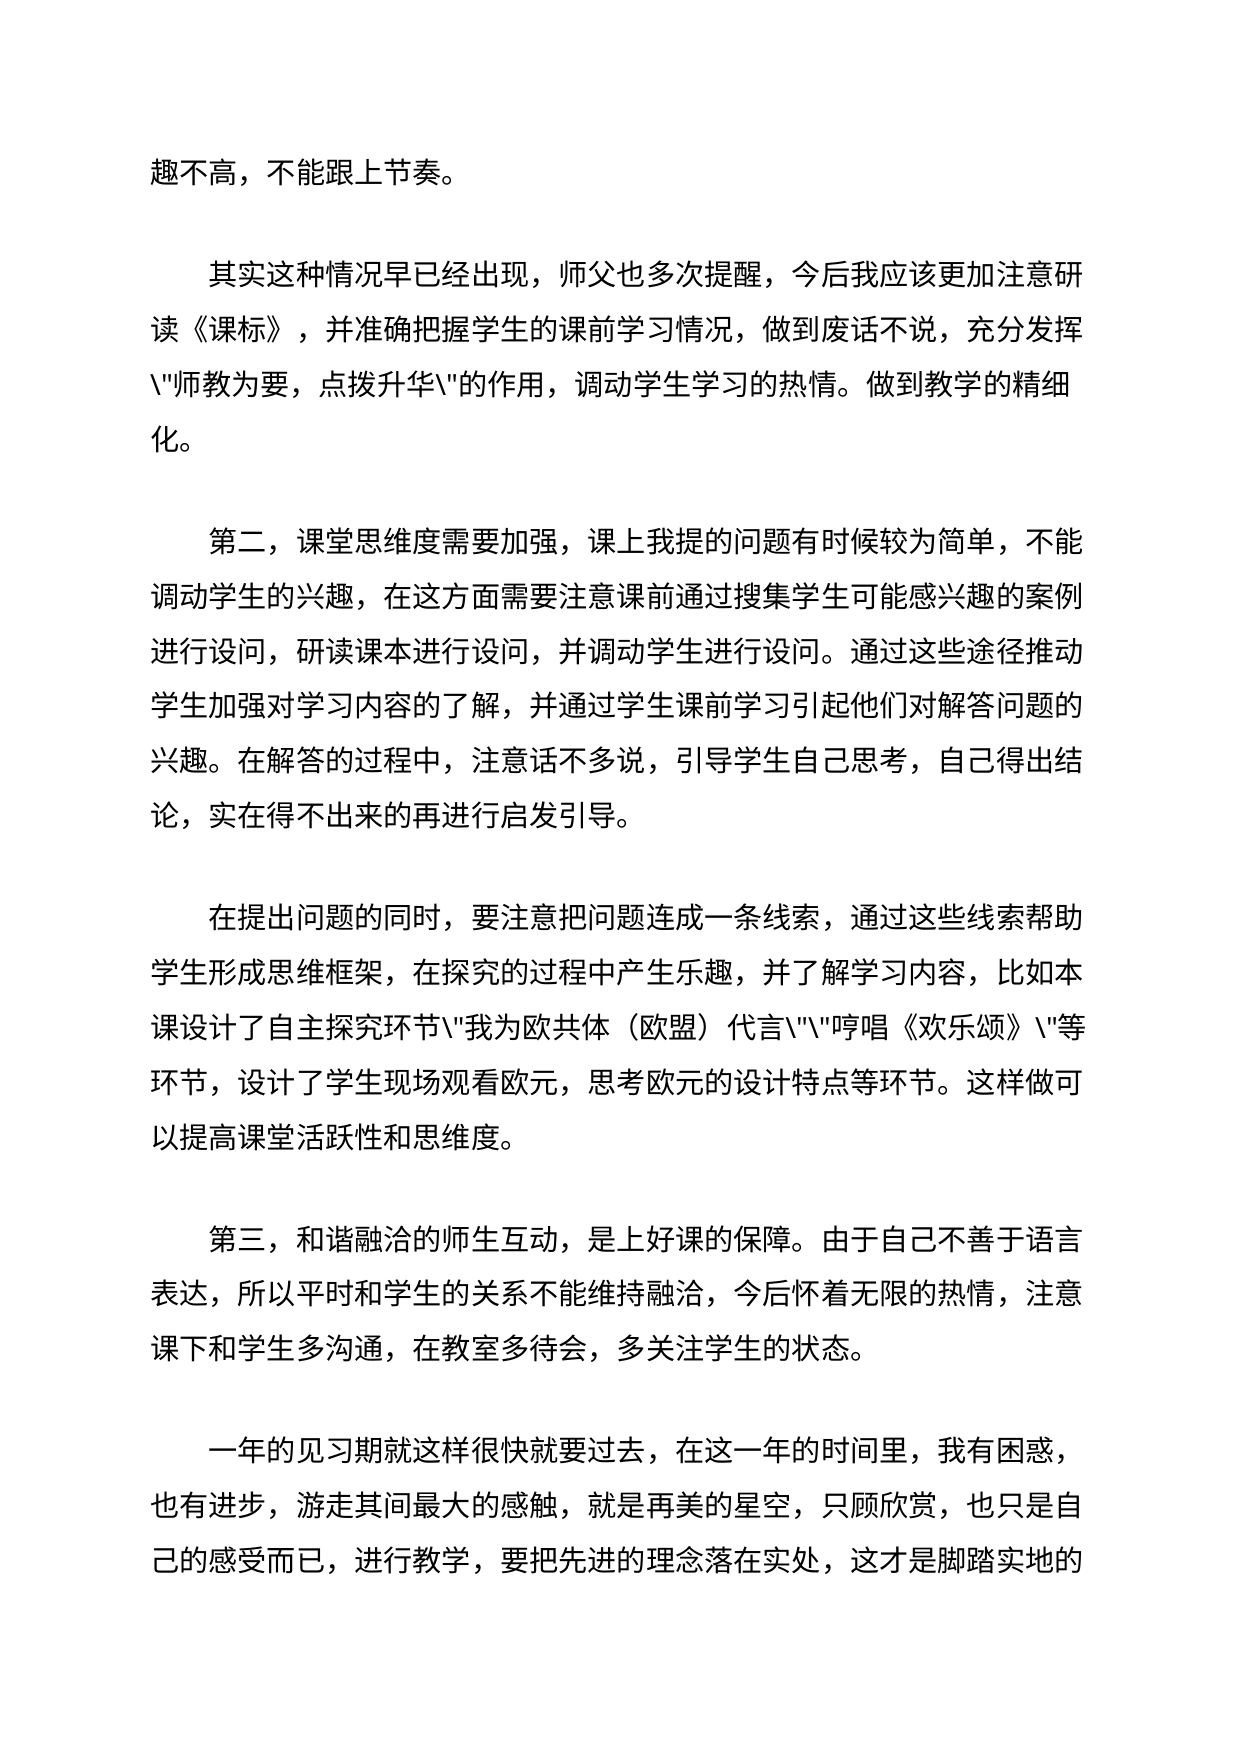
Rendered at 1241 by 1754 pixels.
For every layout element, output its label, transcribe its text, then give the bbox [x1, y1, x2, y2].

text 第三，和谐融洽的师生互动，是上好课的保障。由于自己不善于语言表达，所以平时和学生的关系不能维持融洽，今后怀着无限的热情，注意课下和学生多沟通，在教室多待会，多关注学生的状态。 [150, 1216, 1090, 1368]
text 在提出问题的同时，要注意把问题连成一条线索，通过这些线索帮助学生形成思维框架，在探究的过程中产生乐趣，并了解学习内容，比如本课设计了自主探究环节\"我为欧共体（欧盟）代言\"\"哼唱《欢乐颂》\"等环节，设计了学生现场观看欧元，思考欧元的设计特点等环节。这样做可以提高课堂活跃性和思维度。 [150, 894, 1090, 1157]
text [150, 150, 1090, 192]
text 其实这种情况早已经出现，师父也多次提醒，今后我应该更加注意研读《课标》，并准确把握学生的课前学习情况，做到废话不说，充分发挥\"师教为要，点拨升华\"的作用，调动学生学习的热情。做到教学的精细化。 [150, 252, 1090, 459]
text 第二，课堂思维度需要加强，课上我提的问题有时候较为简单，不能调动学生的兴趣，在这方面需要注意课前通过搜集学生可能感兴趣的案例进行设问，研读课本进行设问，并调动学生进行设问。通过这些途径推动学生加强对学习内容的了解，并通过学生课前学习引起他们对解答问题的兴趣。在解答的过程中，注意话不多说，引导学生自己思考，自己得出结论，实在得不出来的再进行启发引导。 [150, 518, 1090, 835]
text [150, 1428, 1090, 1580]
